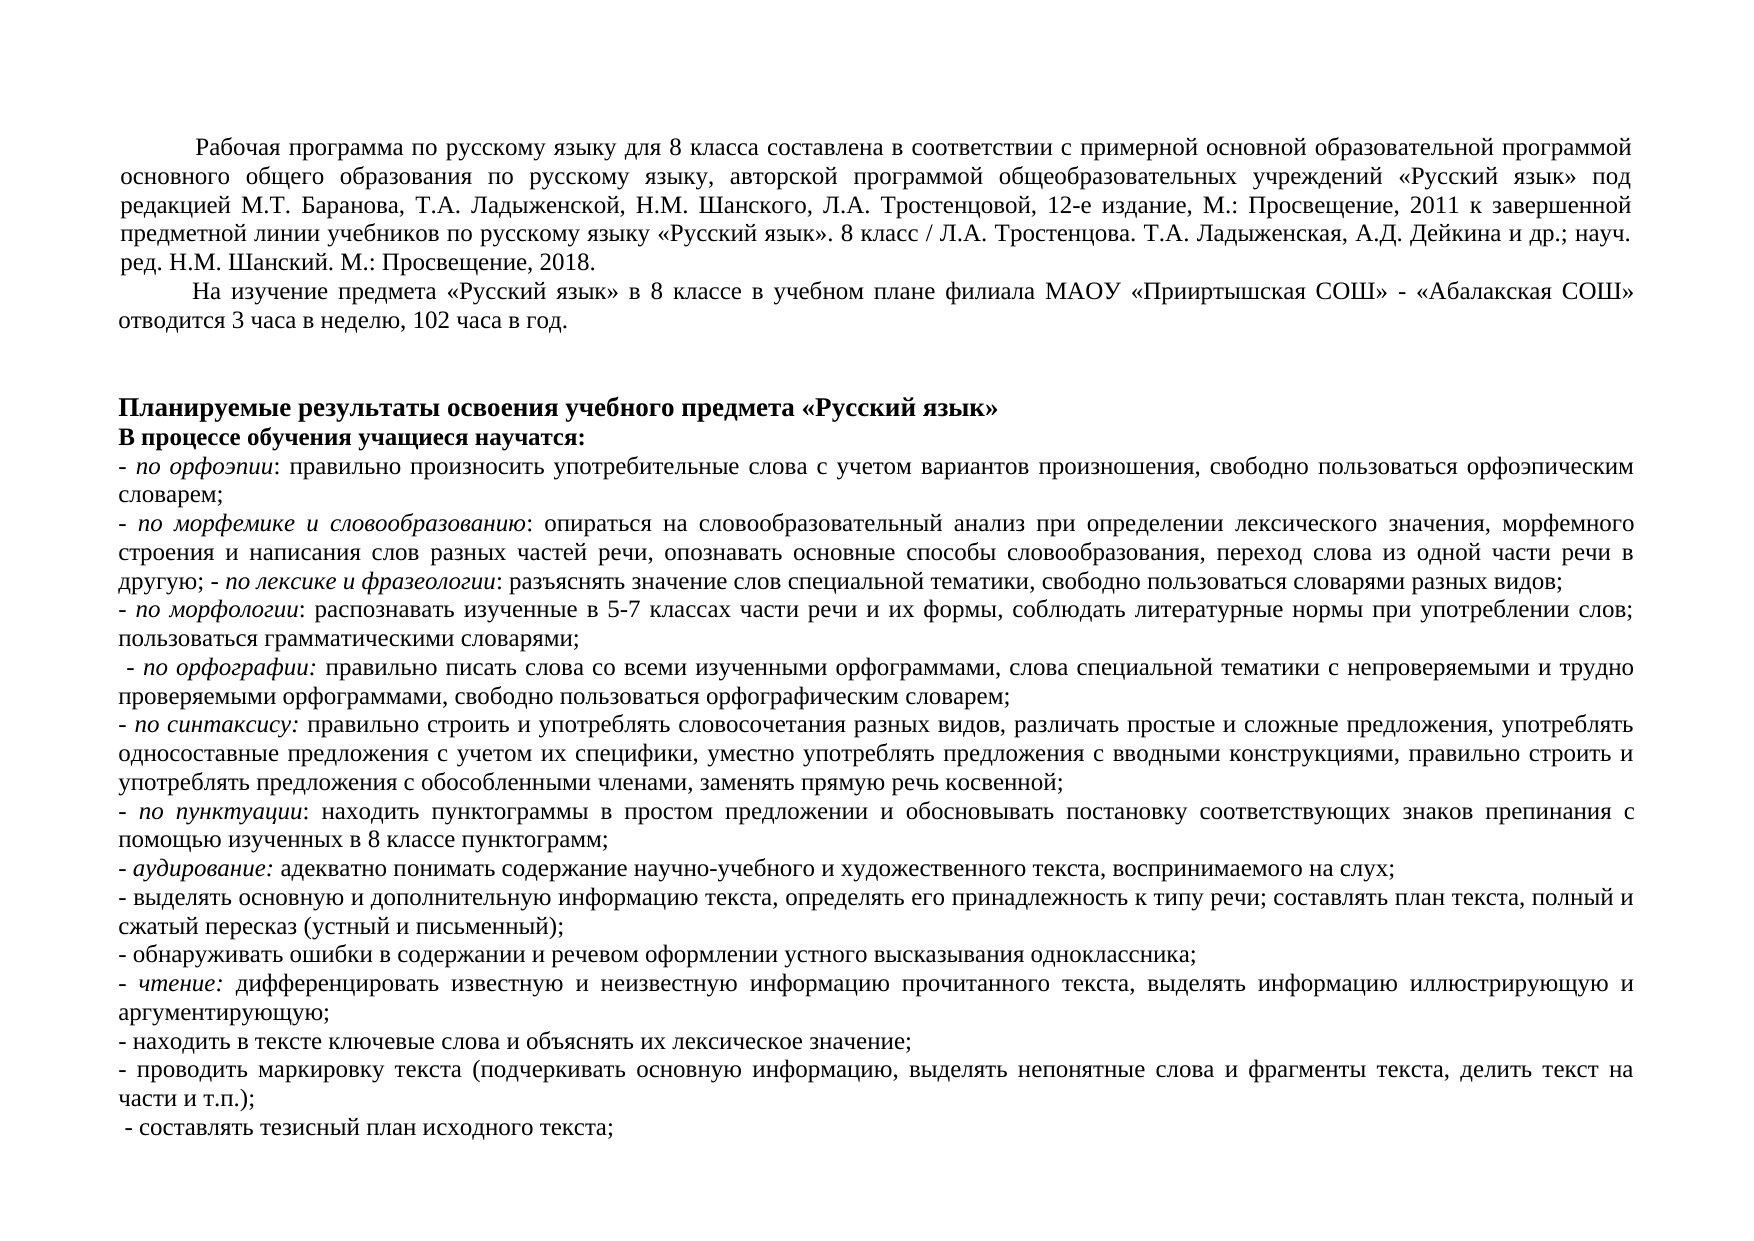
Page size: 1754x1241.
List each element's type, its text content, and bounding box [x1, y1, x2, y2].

text - по морфемике и словообразованию: опираться на словообразовательный анализ при определении лексического значения, морфемного строения и написания слов разных частей речи, опознавать основные способы словообразования, переход слова из одной части речи в другую; - по лексике и фразеологии: разъяснять значение слов специальной тематики, свободно пользоваться словарями разных видов; [118, 508, 1636, 594]
text - по синтаксису: правильно строить и употреблять словосочетания разных видов, различать простые и сложные предложения, употреблять односоставные предложения с учетом их специфики, уместно употреблять предложения с вводными конструкциями, правильно строить и употреблять предложения с обособленными членами, заменять прямую речь косвенной; [118, 709, 1636, 796]
text Рабочая программа по русскому языку для 8 класса составлена в соответствии с примерной основной образовательной программой основного общего образования по русскому языку, авторской программой общеобразовательных учреждений «Русский язык» под редакцией М.Т. Баранова, Т.А. Ладыженской, Н.М. Шанского, Л.А. Тростенцовой, 12-е издание, М.: Просвещение, 2011 к завершенной предметной линии учебников по русскому языку «Русский язык». 8 класс / Л.А. Тростенцова. Т.А. Ладыженская, А.Д. Дейкина и др.; науч. ред. Н.М. Шанский. М.: Просвещение, 2018. [120, 132, 1633, 276]
text - выделять основную и дополнительную информацию текста, определять его принадлежность к типу речи; составлять план текста, полный и сжатый пересказ (устный и письменный); [118, 882, 1636, 939]
text - аудирование: адекватно понимать содержание научно-учебного и художественного текста, воспринимаемого на слух; [118, 853, 1636, 882]
text - составлять тезисный план исходного текста; [118, 1112, 1636, 1141]
text Планируемые результаты освоения учебного предмета «Русский язык» [118, 391, 1636, 422]
text - по орфографии: правильно писать слова со всеми изученными орфограммами, слова специальной тематики с непроверяемыми и трудно проверяемыми орфограммами, свободно пользоваться орфографическим словарем; [118, 652, 1636, 709]
text - находить в тексте ключевые слова и объяснять их лексическое значение; [118, 1026, 1636, 1054]
text - проводить маркировку текста (подчеркивать основную информацию, выделять непонятные слова и фрагменты текста, делить текст на части и т.п.); [118, 1054, 1636, 1112]
text В процессе обучения учащиеся научатся: [118, 422, 1636, 451]
text - чтение: дифференцировать известную и неизвестную информацию прочитанного текста, выделять информацию иллюстрирующую и аргументирующую; [118, 968, 1636, 1026]
text - обнаруживать ошибки в содержании и речевом оформлении устного высказывания одноклассника; [118, 939, 1636, 968]
text - по орфоэпии: правильно произносить употребительные слова с учетом вариантов произношения, свободно пользоваться орфоэпическим словарем; [118, 451, 1636, 508]
text - по пунктуации: находить пунктограммы в простом предложении и обосновывать постановку соответствующих знаков препинания с помощью изученных в 8 классе пунктограмм; [118, 796, 1636, 853]
text - по морфологии: распознавать изученные в 5-7 классах части речи и их формы, соблюдать литературные нормы при употреблении слов; пользоваться грамматическими словарями; [118, 594, 1636, 652]
text На изучение предмета «Русский язык» в 8 классе в учебном плане филиала МАОУ «Прииртышская СОШ» - «Абалакская СОШ» отводится 3 часа в неделю, 102 часа в год. [118, 276, 1636, 333]
